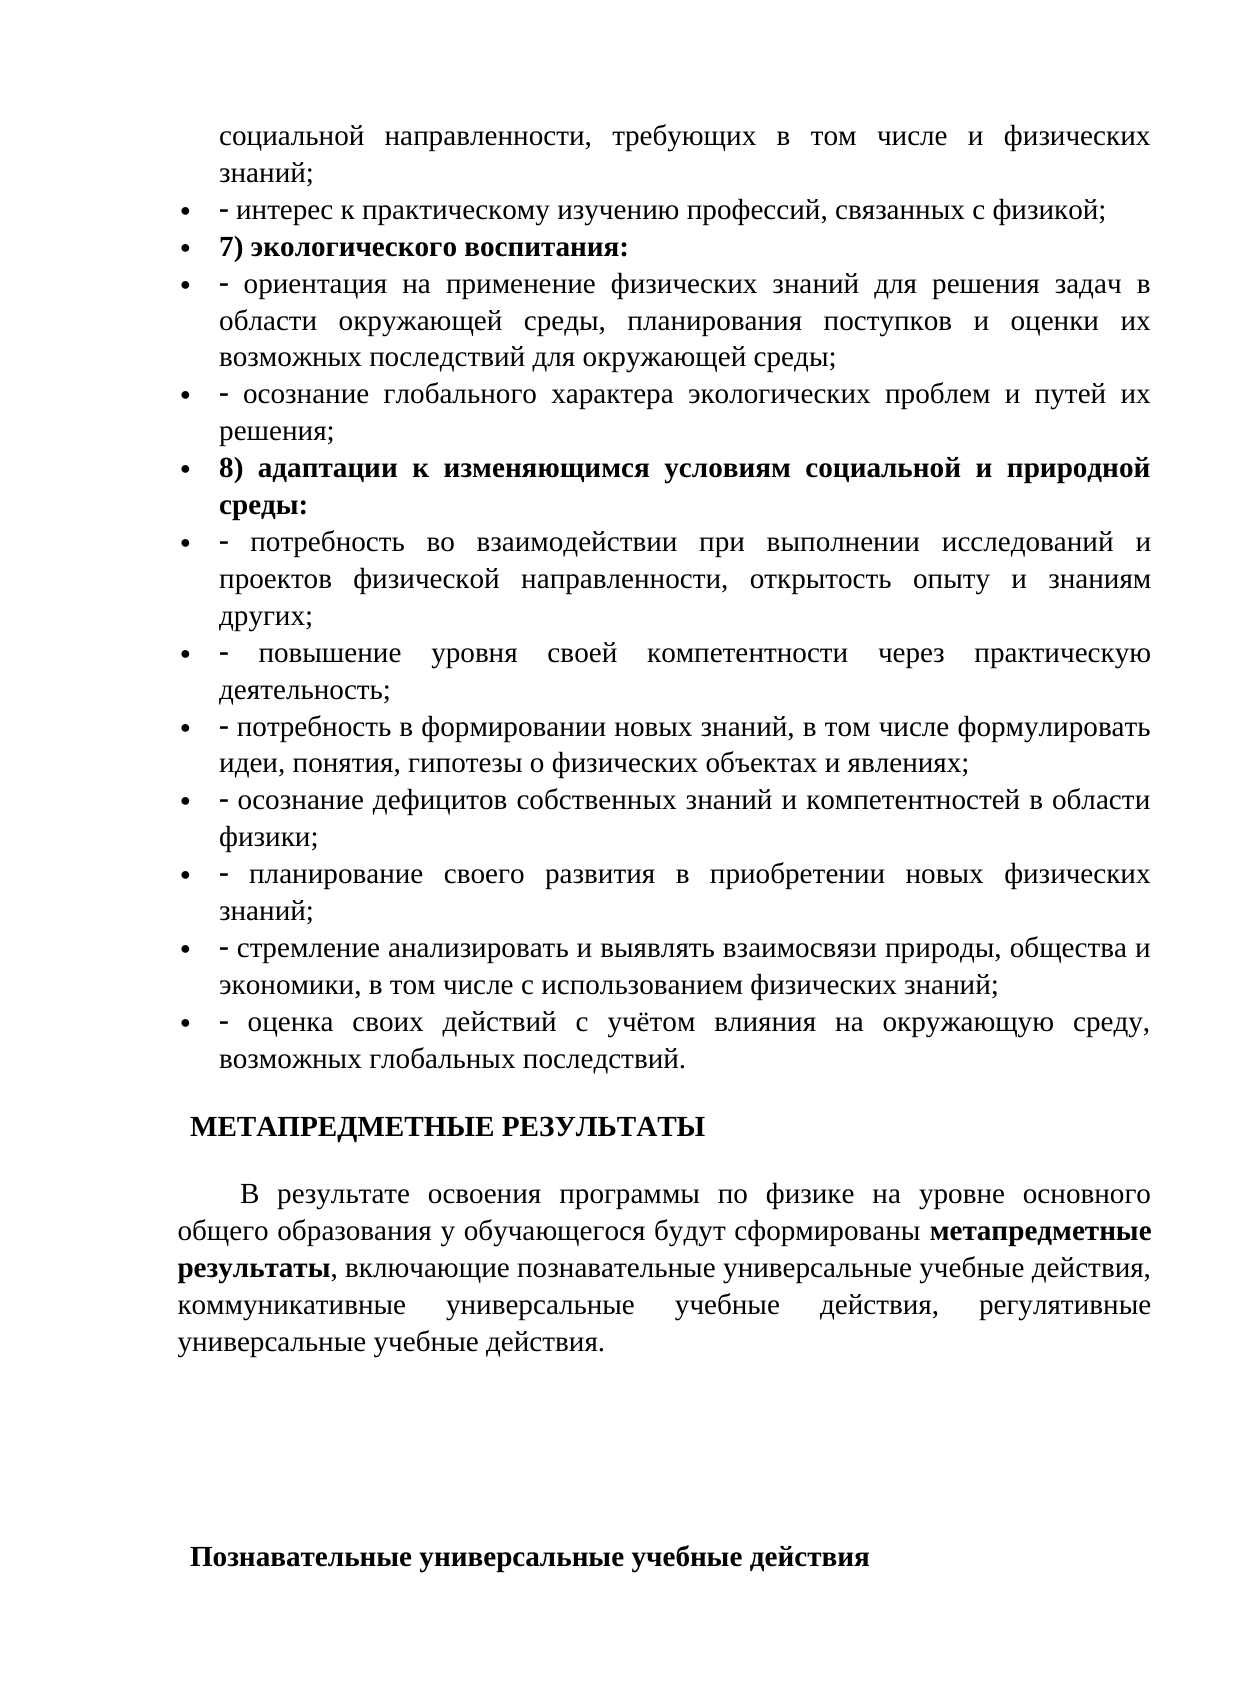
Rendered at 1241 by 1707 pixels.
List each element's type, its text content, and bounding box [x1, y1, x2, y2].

text В результате освоения программы по физике на уровне основного общего образования у обучающегося будут сформированы метапредметные результаты, включающие познавательные универсальные учебные действия, коммуникативные универсальные учебные действия, регулятивные универсальные учебные действия. [177, 1176, 1152, 1357]
list  повышение уровня своей компетентности через практическую деятельность; [181, 635, 1152, 705]
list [181, 118, 1152, 188]
text Познавательные универсальные учебные действия [190, 1539, 1152, 1572]
text МЕТАПРЕДМЕТНЫЕ РЕЗУЛЬТАТЫ [190, 1109, 1152, 1142]
list  ориентация на применение физических знаний для решения задач в области окружающей среды, планирования поступков и оценки их возможных последствий для окружающей среды; [181, 266, 1152, 373]
list  потребность во взаимодействии при выполнении исследований и проектов физической направленности, открытость опыту и знаниям других; [181, 524, 1152, 631]
list  стремление анализировать и выявлять взаимосвязи природы, общества и экономики, в том числе с использованием физических знаний; [181, 930, 1152, 1001]
list  осознание глобального характера экологических проблем и путей их решения; [181, 376, 1152, 447]
list  оценка своих действий с учётом влияния на окружающую среду, возможных глобальных последствий. [181, 1004, 1152, 1074]
list  планирование своего развития в приобретении новых физических знаний; [181, 856, 1152, 927]
list 7) экологического воспитания: [181, 229, 1152, 262]
list 8) адаптации к изменяющимся условиям социальной и природной среды: [181, 450, 1152, 521]
list  потребность в формировании новых знаний, в том числе формулировать идеи, понятия, гипотезы о физических объектах и явлениях; [181, 709, 1152, 779]
list  интерес к практическому изучению профессий, связанных с физикой; [181, 192, 1152, 226]
list  осознание дефицитов собственных знаний и компетентностей в области физики; [181, 782, 1152, 853]
